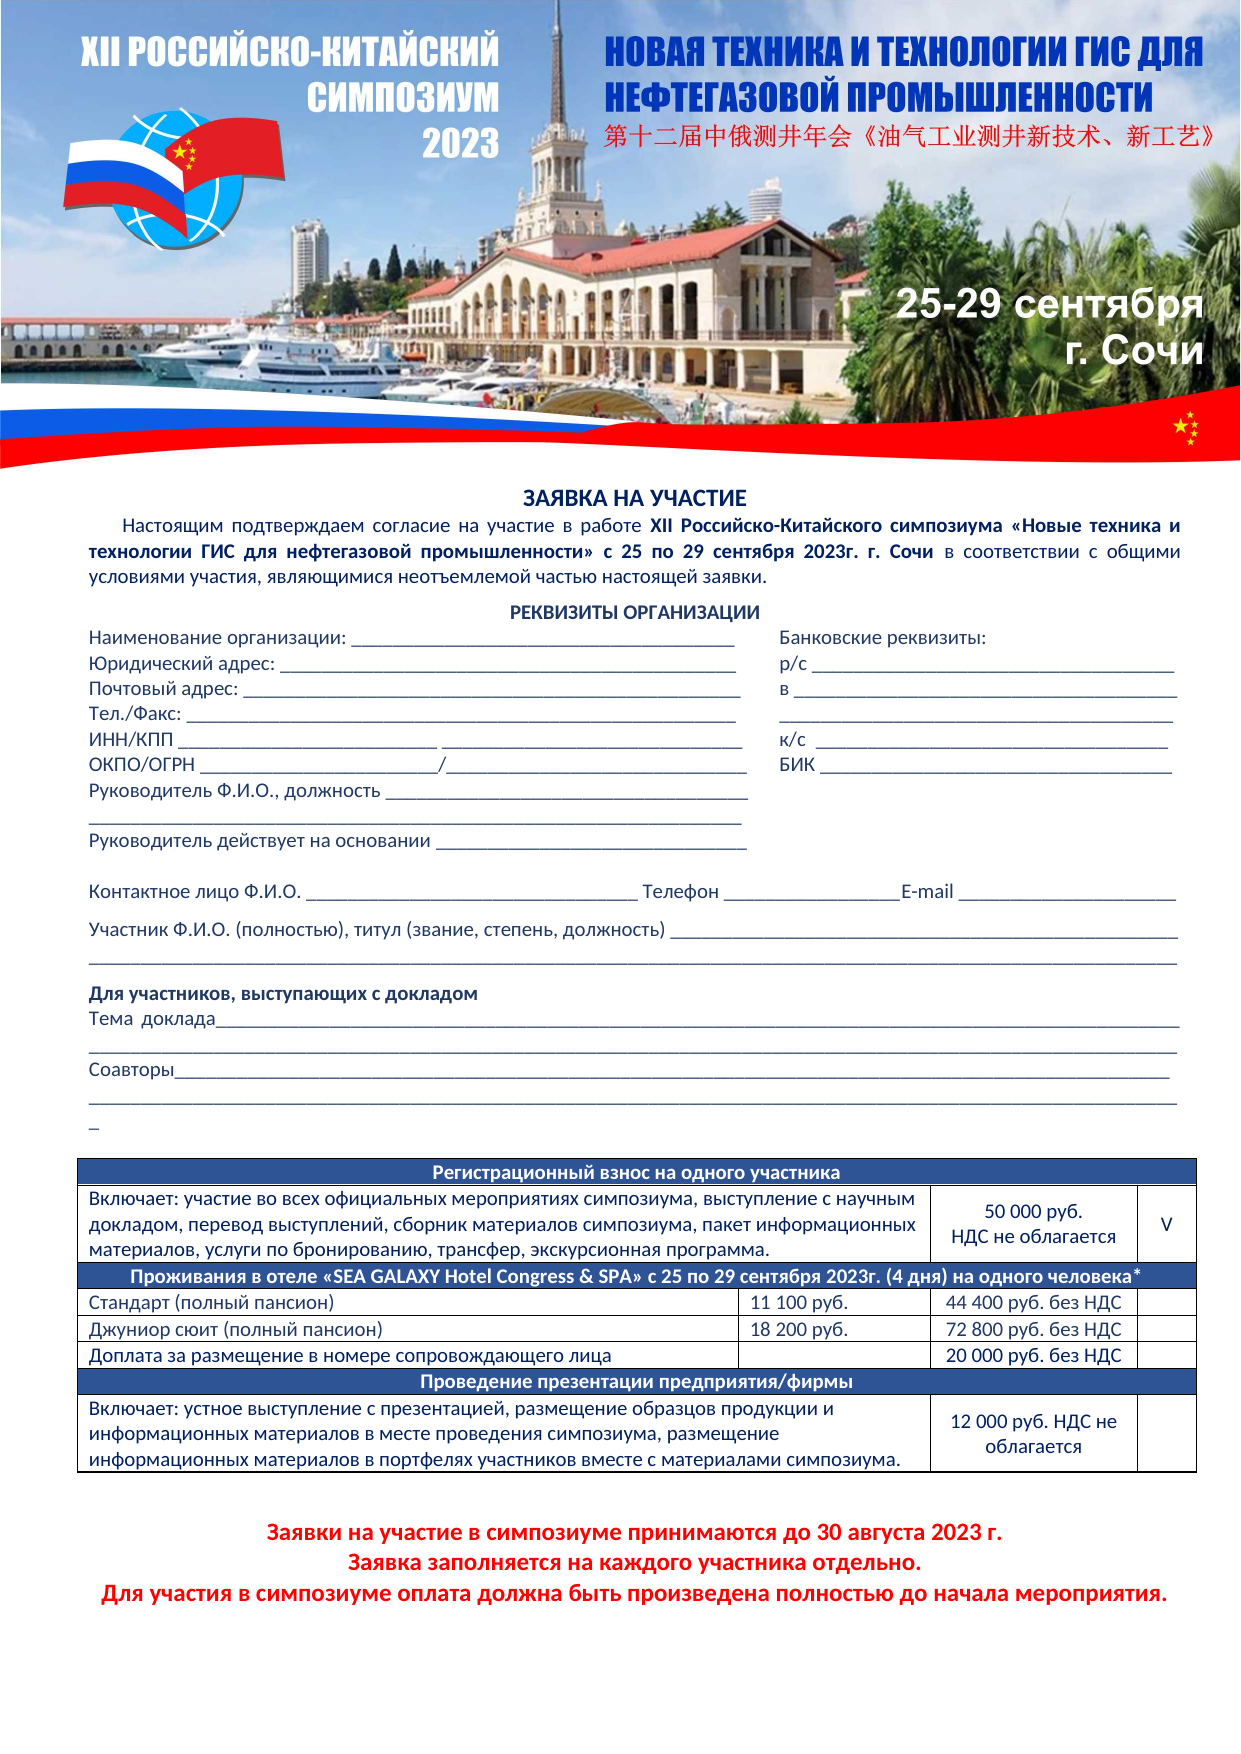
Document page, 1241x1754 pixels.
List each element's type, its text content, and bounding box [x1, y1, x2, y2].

table_cell Джуниор сюит (полный пансион) [78, 1316, 738, 1341]
table_cell Включает: участие во всех официальных мероприятиях симпозиума, выступление с научным докладом, перевод выступлений, сборник материалов симпозиума, пакет информационных материалов, услуги по бронированию, трансфер, экскурсионная программа. [78, 1186, 930, 1262]
picture [0, 0, 1241, 469]
table_cell 72 800 руб. без НДС [931, 1316, 1137, 1341]
table_cell 20 000 руб. без НДС [931, 1342, 1137, 1368]
text Заявки на участие в симпозиуме принимаются до 30 августа 2023 г. [89, 1516, 1181, 1546]
table_cell Доплата за размещение в номере сопровождающего лица [78, 1342, 738, 1368]
table_cell 18 200 руб. [739, 1316, 930, 1341]
table_cell Проживания в отеле «SEA GALAXY Hotel Congress & SPA» с 25 по 29 сентября 2023г. (4 дня) на одного человека* [78, 1263, 1196, 1288]
table_cell Проведение презентации предприятия/фирмы [78, 1369, 1196, 1394]
text Для участия в симпозиуме оплата должна быть произведена полностью до начала мероприятия. [89, 1577, 1181, 1607]
text Заявка заполняется на каждого участника отдельно. [89, 1546, 1181, 1577]
table_header Банковские реквизиты: р/с ___________________________________ в _____________________________________ ______________________________________ к/с __________________________________ БИК __________________________________ [768, 624, 1192, 878]
table_cell [1138, 1289, 1196, 1315]
table_header Наименование организации: _____________________________________ Юридический адрес: ____________________________________________ Почтовый адрес: ________________________________________________ Тел./Факс: _____________________________________________________ ИНН/КПП _________________________ _____________________________ ОКПО/ОГРН _______________________/_____________________________ Руководитель Ф.И.О., должность ___________________________________ _______________________________________________________________ Руководитель действует на основании ______________________________ [78, 624, 768, 878]
text Тема доклада_____________________________________________________________________________________________ _________________________________________________________________________________________________________ [89, 1006, 1181, 1056]
subtitle Контактное лицо Ф.И.О. ________________________________ Телефон _________________E-mail _____________________ [89, 878, 1181, 904]
table_cell 12 000 руб. НДС не облагается [931, 1395, 1137, 1471]
text РЕКВИЗИТЫ ОРГАНИЗАЦИИ [89, 599, 1181, 624]
table_cell [739, 1342, 930, 1368]
table_cell 50 000 руб. НДС не облагается [931, 1186, 1137, 1262]
table_cell Стандарт (полный пансион) [78, 1289, 738, 1315]
table_header Регистрационный взнос на одного участника [78, 1159, 1196, 1184]
text заявка НА УЧАСТИЕ [89, 482, 1181, 512]
table_cell Включает: устное выступление с презентацией, размещение образцов продукции и информационных материалов в месте проведения симпозиума, размещение информационных материалов в портфелях участников вместе с материалами симпозиума. [78, 1395, 930, 1471]
text Для участников, выступающих с докладом [89, 980, 1181, 1006]
table_cell 11 100 руб. [739, 1289, 930, 1315]
table_cell [1138, 1316, 1196, 1341]
text Соавторы__________________________________________________________________________________________________________________________________________________________________________________________________________ [89, 1056, 1181, 1133]
text Настоящим подтверждаем согласие на участие в работе XII Российско-Китайского симпозиума «Новые техника и технологии ГИС для нефтегазовой промышленности» с 25 по 29 сентября 2023г. г. Сочи в соответствии с общими условиями участия, являющимися неотъемлемой частью настоящей заявки. [89, 512, 1181, 589]
table_cell V [1138, 1186, 1196, 1262]
text Участник Ф.И.О. (полностью), титул (звание, степень, должность) _________________________________________________ [89, 917, 1181, 942]
table_cell [1138, 1342, 1196, 1368]
table_cell 44 400 руб. без НДС [931, 1289, 1137, 1315]
text _________________________________________________________________________________________________________ [89, 942, 1181, 967]
table_cell [1138, 1395, 1196, 1471]
